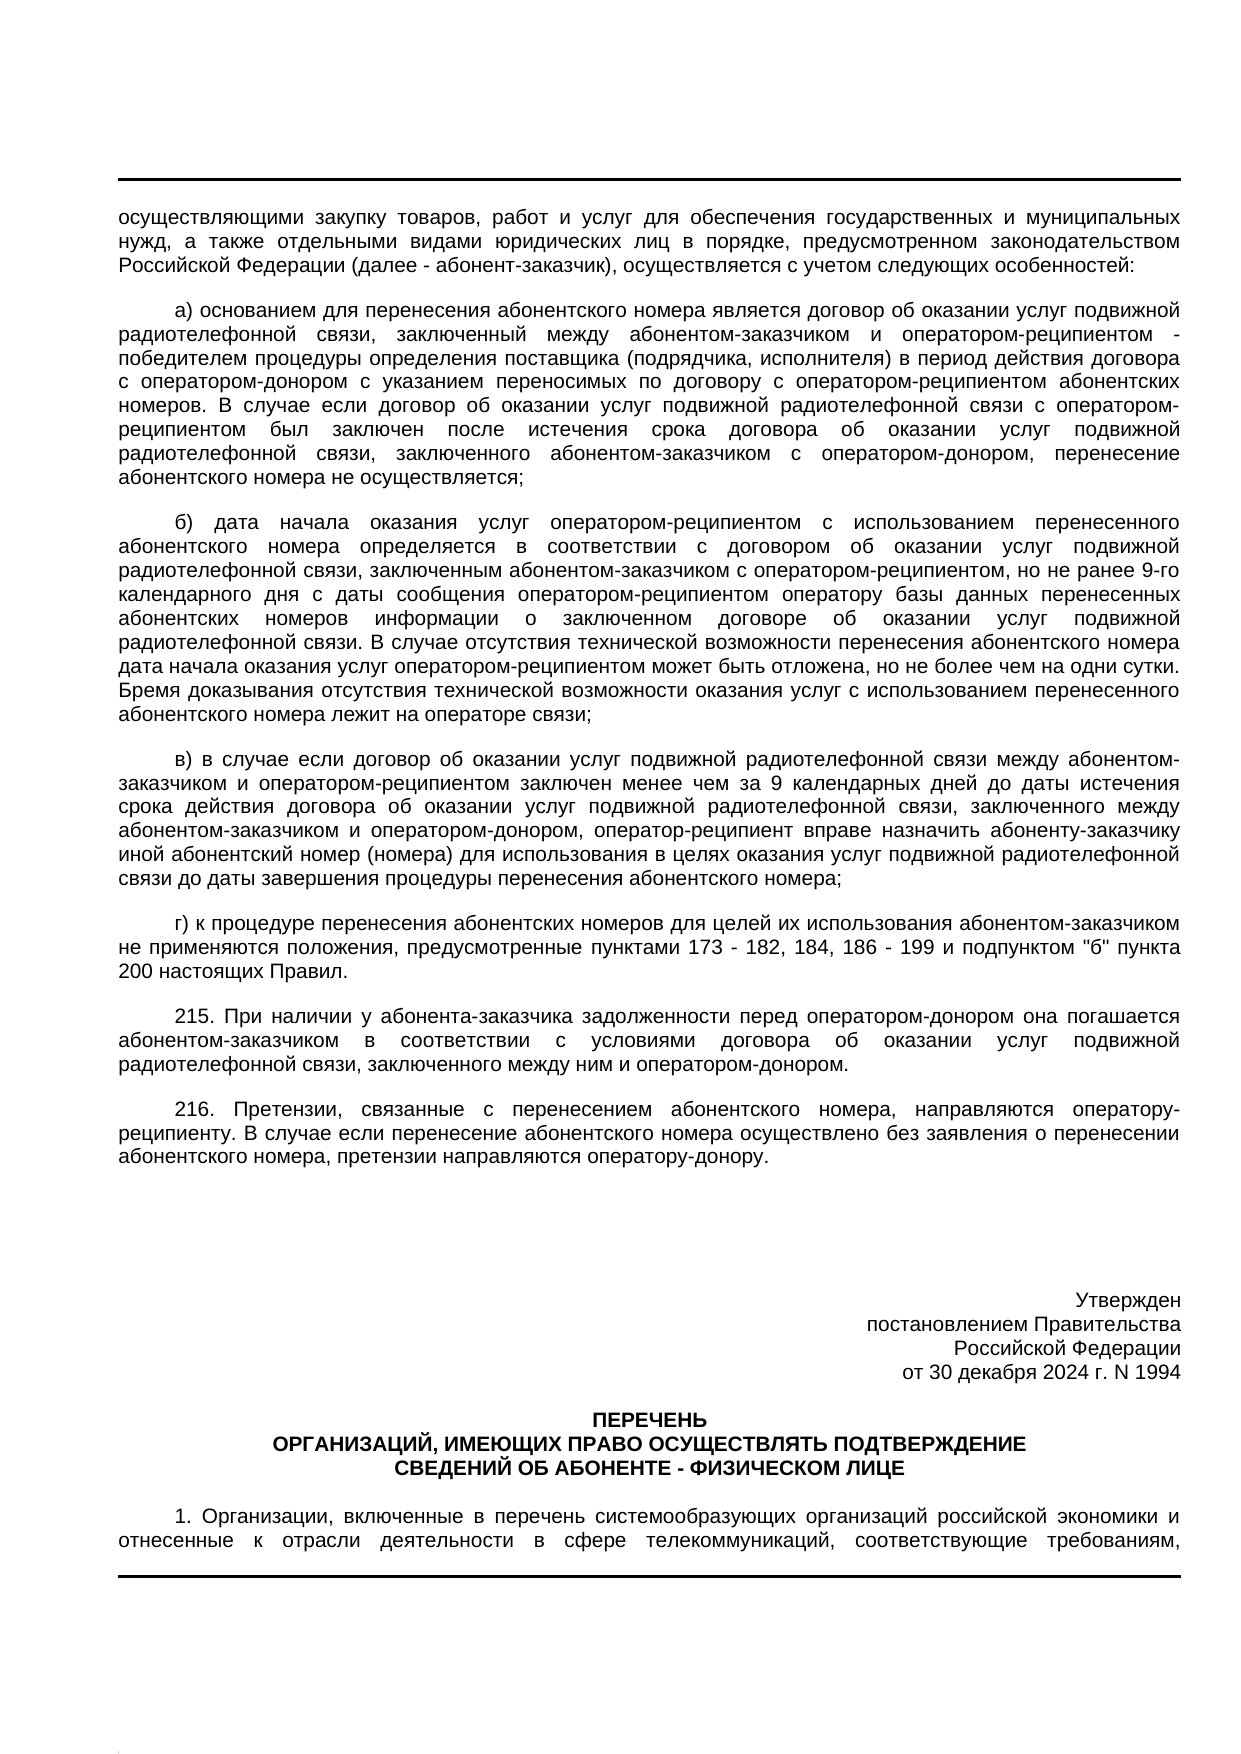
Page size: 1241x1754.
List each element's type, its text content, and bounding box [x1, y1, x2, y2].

title СВЕДЕНИЙ ОБ АБОНЕНТЕ - ФИЗИЧЕСКОМ ЛИЦЕ [118, 1456, 1181, 1480]
text а) основанием для перенесения абонентского номера является договор об оказании услуг подвижной радиотелефонной связи, заключенный между абонентом-заказчиком и оператором-реципиентом - победителем процедуры определения поставщика (подрядчика, исполнителя) в период действия договора с оператором-донором с указанием переносимых по договору с оператором-реципиентом абонентских номеров. В случае если договор об оказании услуг подвижной радиотелефонной связи с оператором-реципиентом был заключен после истечения срока договора об оказании услуг подвижной радиотелефонной связи, заключенного абонентом-заказчиком с оператором-донором, перенесение абонентского номера не осуществляется; [118, 297, 1181, 489]
text г) к процедуре перенесения абонентских номеров для целей их использования абонентом-заказчиком не применяются положения, предусмотренные пунктами 173 - 182, 184, 186 - 199 и подпунктом "б" пункта 200 настоящих Правил. [118, 911, 1181, 983]
text 216. Претензии, связанные с перенесением абонентского номера, направляются оператору-реципиенту. В случае если перенесение абонентского номера осуществлено без заявления о перенесении абонентского номера, претензии направляются оператору-донору. [118, 1096, 1181, 1168]
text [118, 1504, 1181, 1552]
title ОРГАНИЗАЦИЙ, ИМЕЮЩИХ ПРАВО ОСУЩЕСТВЛЯТЬ ПОДТВЕРЖДЕНИЕ [118, 1432, 1181, 1456]
text 215. При наличии у абонента-заказчика задолженности перед оператором-донором она погашается абонентом-заказчиком в соответствии с условиями договора об оказании услуг подвижной радиотелефонной связи, заключенного между ним и оператором-донором. [118, 1004, 1181, 1076]
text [118, 205, 1181, 277]
text Российской Федерации [118, 1336, 1181, 1360]
text постановлением Правительства [118, 1312, 1181, 1336]
text в) в случае если договор об оказании услуг подвижной радиотелефонной связи между абонентом-заказчиком и оператором-реципиентом заключен менее чем за 9 календарных дней до даты истечения срока действия договора об оказании услуг подвижной радиотелефонной связи, заключенного между абонентом-заказчиком и оператором-донором, оператор-реципиент вправе назначить абоненту-заказчику иной абонентский номер (номера) для использования в целях оказания услуг подвижной радиотелефонной связи до даты завершения процедуры перенесения абонентского номера; [118, 746, 1181, 890]
text от 30 декабря 2024 г. N 1994 [118, 1360, 1181, 1384]
text Утвержден [118, 1288, 1181, 1312]
title ПЕРЕЧЕНЬ [118, 1408, 1181, 1432]
text б) дата начала оказания услуг оператором-реципиентом с использованием перенесенного абонентского номера определяется в соответствии с договором об оказании услуг подвижной радиотелефонной связи, заключенным абонентом-заказчиком с оператором-реципиентом, но не ранее 9-го календарного дня с даты сообщения оператором-реципиентом оператору базы данных перенесенных абонентских номеров информации о заключенном договоре об оказании услуг подвижной радиотелефонной связи. В случае отсутствия технической возможности перенесения абонентского номера дата начала оказания услуг оператором-реципиентом может быть отложена, но не более чем на одни сутки. Бремя доказывания отсутствия технической возможности оказания услуг с использованием перенесенного абонентского номера лежит на операторе связи; [118, 510, 1181, 726]
